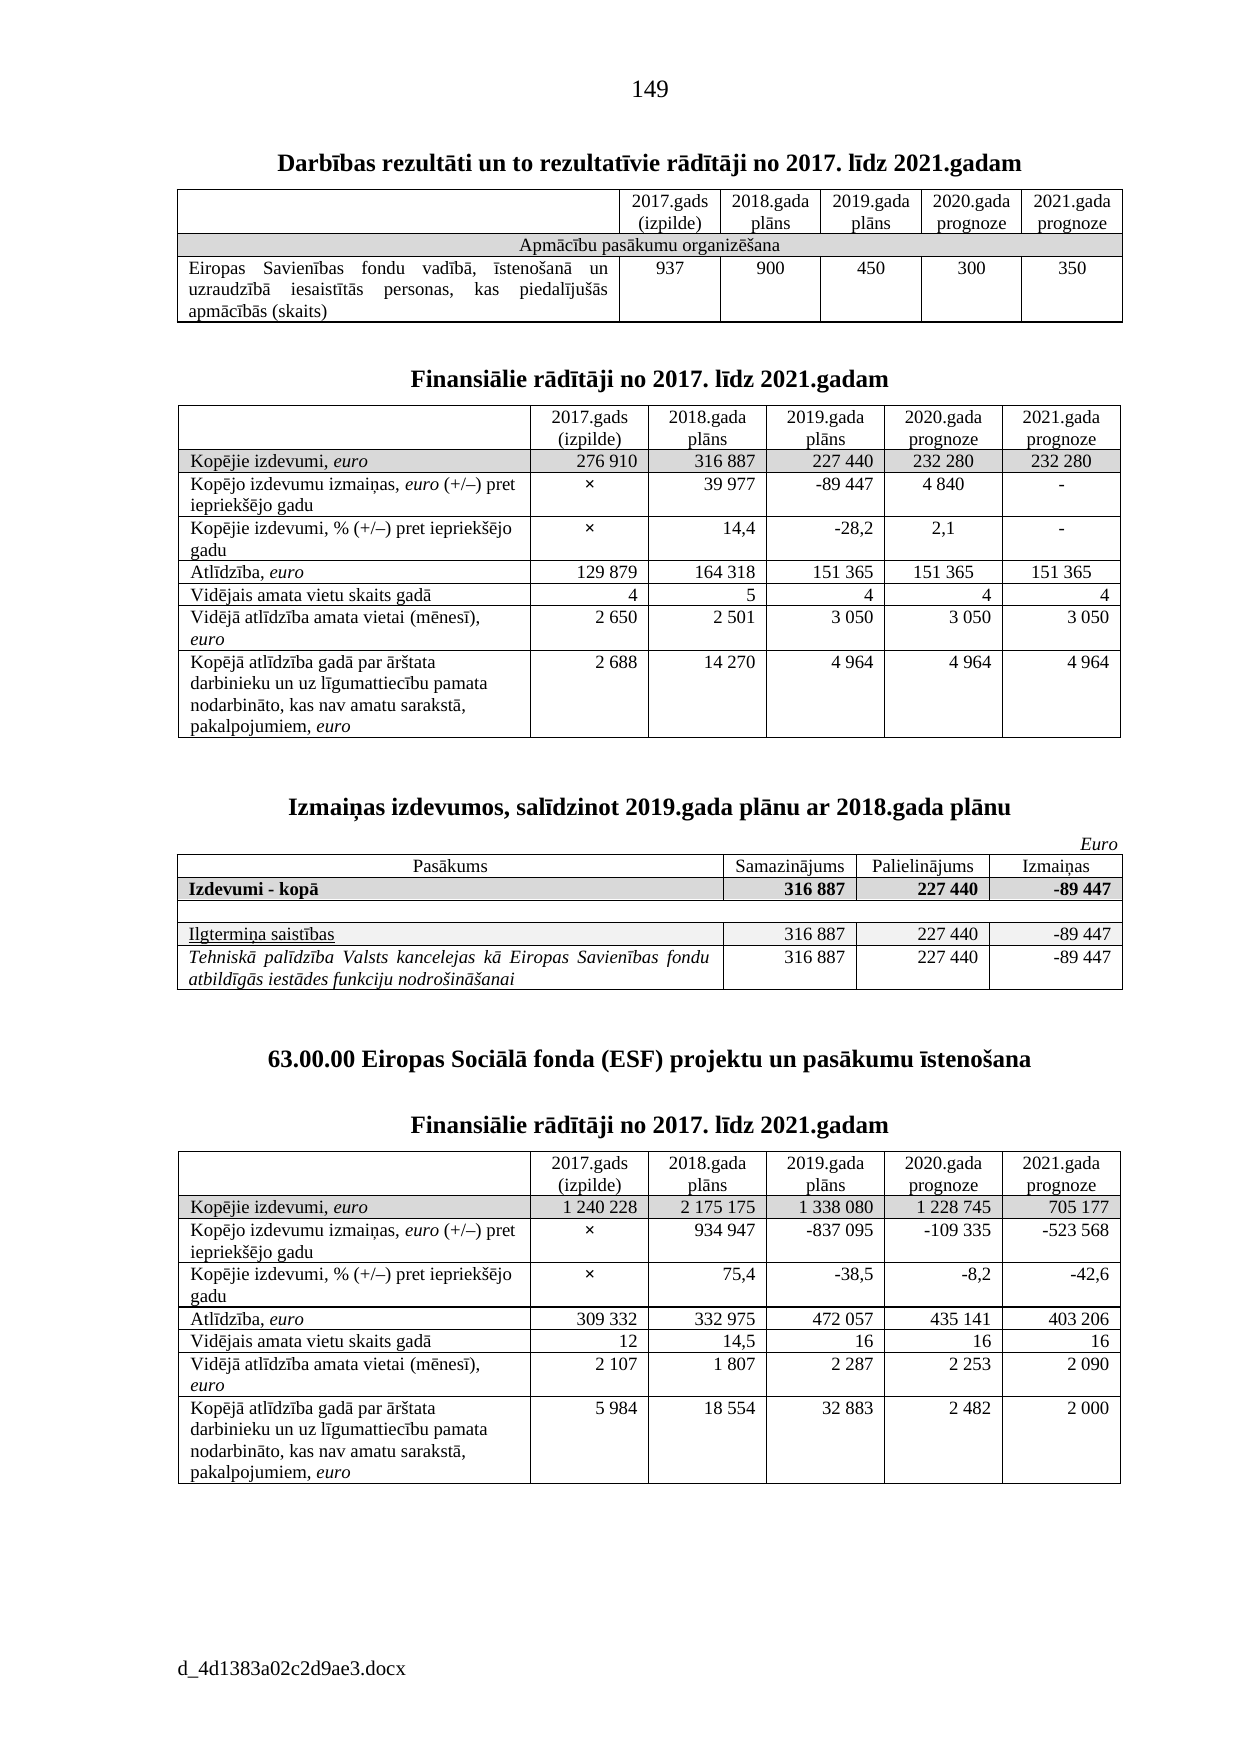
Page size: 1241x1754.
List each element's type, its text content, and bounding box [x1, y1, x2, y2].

table_cell 350 [1022, 257, 1122, 321]
table_cell Eiropas Savienības fondu vadībā, īstenošanā un uzraudzībā iesaistītās personas, kas piedalījušās apmācībās (skaits) [178, 257, 619, 321]
table_cell 403 206 [1003, 1308, 1120, 1329]
table_cell - [1003, 473, 1120, 516]
table_header 2019.gada plāns [767, 1152, 884, 1195]
table_cell Kopējo izdevumu izmaiņas, euro (+/–) pret iepriekšējo gadu [179, 473, 530, 516]
table_cell 227 440 [857, 923, 989, 945]
table_cell 18 554 [649, 1397, 766, 1483]
table_header Samazinājums [724, 855, 856, 877]
text Darbības rezultāti un to rezultatīvie rādītāji no 2017. līdz 2021.gadam [177, 148, 1122, 176]
table_header 2021.gada prognoze [1003, 1152, 1120, 1195]
table_cell 4 [885, 584, 1002, 605]
table_cell 2 650 [531, 606, 648, 649]
text Izmaiņas izdevumos, salīdzinot 2019.gada plānu ar 2018.gada plānu [177, 792, 1122, 820]
table_cell Vidējais amata vietu skaits gadā [179, 584, 530, 605]
table_cell 4 [767, 584, 884, 605]
table_cell × [531, 473, 648, 516]
table_cell Izdevumi - kopā [178, 878, 723, 899]
table_cell 316 887 [724, 946, 856, 989]
table_cell 1 807 [649, 1353, 766, 1396]
text 63.00.00 Eiropas Sociālā fonda (ESF) projektu un pasākumu īstenošana [177, 1044, 1122, 1072]
table_header 2018.gada plāns [649, 406, 766, 449]
table_cell 227 440 [857, 946, 989, 989]
table_cell 276 910 [531, 450, 648, 472]
table_cell Ilgtermiņa saistības [178, 923, 723, 945]
table_cell 2 253 [885, 1353, 1002, 1396]
table_cell 1 240 228 [531, 1196, 648, 1218]
table_cell 937 [620, 257, 720, 321]
table_cell 316 887 [724, 878, 856, 899]
table_cell -42,6 [1003, 1263, 1120, 1306]
text Finansiālie rādītāji no 2017. līdz 2021.gadam [177, 364, 1122, 392]
table_cell 32 883 [767, 1397, 884, 1483]
table_cell 1 228 745 [885, 1196, 1002, 1218]
table_cell 2 090 [1003, 1353, 1120, 1396]
table_cell × [531, 517, 648, 560]
table_header Pasākums [178, 855, 723, 877]
table_cell 12 [531, 1330, 648, 1352]
table_cell 705 177 [1003, 1196, 1120, 1218]
text Finansiālie rādītāji no 2017. līdz 2021.gadam [177, 1110, 1122, 1139]
table_header 2017.gads (izpilde) [531, 1152, 648, 1195]
table_cell 2,1 [885, 517, 1002, 560]
table_cell 2 000 [1003, 1397, 1120, 1483]
table_cell 2 107 [531, 1353, 648, 1396]
table_cell 2 482 [885, 1397, 1002, 1483]
text Euro [1002, 833, 1122, 854]
table_cell 3 050 [767, 606, 884, 649]
table_cell 300 [922, 257, 1021, 321]
table_header 2017.gads (izpilde) [620, 190, 720, 233]
table_header 2018.gada plāns [721, 190, 820, 233]
table_cell 14,4 [649, 517, 766, 560]
table_cell 934 947 [649, 1219, 766, 1262]
table_cell -109 335 [885, 1219, 1002, 1262]
table_cell 4 964 [1003, 651, 1120, 737]
table_cell 232 280 [885, 450, 1002, 472]
table_cell 151 365 [885, 561, 1002, 583]
table_cell 4 964 [767, 651, 884, 737]
table_header 2019.gada plāns [767, 406, 884, 449]
table_cell 4 [1003, 584, 1120, 605]
table_cell 39 977 [649, 473, 766, 516]
table_cell 2 501 [649, 606, 766, 649]
table_header [179, 406, 530, 449]
table_cell -28,2 [767, 517, 884, 560]
table_cell 1 338 080 [767, 1196, 884, 1218]
table_cell 164 318 [649, 561, 766, 583]
table_cell 129 879 [531, 561, 648, 583]
table_cell 4 840 [885, 473, 1002, 516]
table_cell 5 984 [531, 1397, 648, 1483]
table_cell 16 [1003, 1330, 1120, 1352]
table_cell 75,4 [649, 1263, 766, 1306]
table_cell 16 [885, 1330, 1002, 1352]
table_cell Kopējo izdevumu izmaiņas, euro (+/–) pret iepriekšējo gadu [179, 1219, 530, 1262]
table_cell Atlīdzība, euro [179, 1308, 530, 1329]
table_cell 151 365 [767, 561, 884, 583]
table_cell Kopējie izdevumi, % (+/–) pret iepriekšējo gadu [179, 1263, 530, 1306]
table_cell Kopējie izdevumi, euro [179, 1196, 530, 1218]
table_cell 227 440 [857, 878, 989, 899]
table_header 2018.gada plāns [649, 1152, 766, 1195]
table_cell 4 964 [885, 651, 1002, 737]
table_cell Vidējā atlīdzība amata vietai (mēnesī), euro [179, 606, 530, 649]
table_header 2021.gada prognoze [1003, 406, 1120, 449]
table_header 2017.gads (izpilde) [531, 406, 648, 449]
table_header 2020.gada prognoze [885, 1152, 1002, 1195]
table_cell 2 287 [767, 1353, 884, 1396]
table_cell -89 447 [767, 473, 884, 516]
table_cell 435 141 [885, 1308, 1002, 1329]
table_header Izmaiņas [990, 855, 1122, 877]
table_cell 316 887 [724, 923, 856, 945]
table_cell 450 [821, 257, 921, 321]
table_cell Kopējie izdevumi, euro [179, 450, 530, 472]
table_cell Vidējā atlīdzība amata vietai (mēnesī), euro [179, 1353, 530, 1396]
table_cell Apmācību pasākumu organizēšana [178, 234, 1122, 256]
table_cell 14,5 [649, 1330, 766, 1352]
table_cell 2 688 [531, 651, 648, 737]
table_header 2020.gada prognoze [885, 406, 1002, 449]
table_cell × [531, 1263, 648, 1306]
table_cell Kopējie izdevumi, % (+/–) pret iepriekšējo gadu [179, 517, 530, 560]
table_cell 900 [721, 257, 820, 321]
table_cell -8,2 [885, 1263, 1002, 1306]
table_cell -89 447 [990, 878, 1122, 899]
table_header [179, 1152, 530, 1195]
table_cell 232 280 [1003, 450, 1120, 472]
table_cell Vidējais amata vietu skaits gadā [179, 1330, 530, 1352]
table_cell Kopējā atlīdzība gadā par ārštata darbinieku un uz līgumattiecību pamata nodarbināto, kas nav amatu sarakstā, pakalpojumiem, euro [179, 1397, 530, 1483]
table_cell -837 095 [767, 1219, 884, 1262]
table_cell [178, 901, 1122, 922]
table_cell -38,5 [767, 1263, 884, 1306]
table_cell 151 365 [1003, 561, 1120, 583]
table_cell 5 [649, 584, 766, 605]
table_cell 3 050 [1003, 606, 1120, 649]
table_cell 227 440 [767, 450, 884, 472]
table_cell 16 [767, 1330, 884, 1352]
table_cell × [531, 1219, 648, 1262]
table_header 2020.gada prognoze [922, 190, 1021, 233]
table_cell - [1003, 517, 1120, 560]
table_cell 4 [531, 584, 648, 605]
table_cell Tehniskā palīdzība Valsts kancelejas kā Eiropas Savienības fondu atbildīgās iestādes funkciju nodrošināšanai [178, 946, 723, 989]
table_cell Atlīdzība, euro [179, 561, 530, 583]
table_cell 309 332 [531, 1308, 648, 1329]
table_cell -89 447 [990, 923, 1122, 945]
table_cell 3 050 [885, 606, 1002, 649]
table_cell -89 447 [990, 946, 1122, 989]
table_cell Kopējā atlīdzība gadā par ārštata darbinieku un uz līgumattiecību pamata nodarbināto, kas nav amatu sarakstā, pakalpojumiem, euro [179, 651, 530, 737]
table_cell 2 175 175 [649, 1196, 766, 1218]
table_cell 316 887 [649, 450, 766, 472]
table_header 2021.gada prognoze [1022, 190, 1122, 233]
table_cell 332 975 [649, 1308, 766, 1329]
table_header 2019.gada plāns [821, 190, 921, 233]
table_cell 472 057 [767, 1308, 884, 1329]
table_cell -523 568 [1003, 1219, 1120, 1262]
table_header [178, 190, 619, 233]
table_header Palielinājums [857, 855, 989, 877]
table_cell 14 270 [649, 651, 766, 737]
